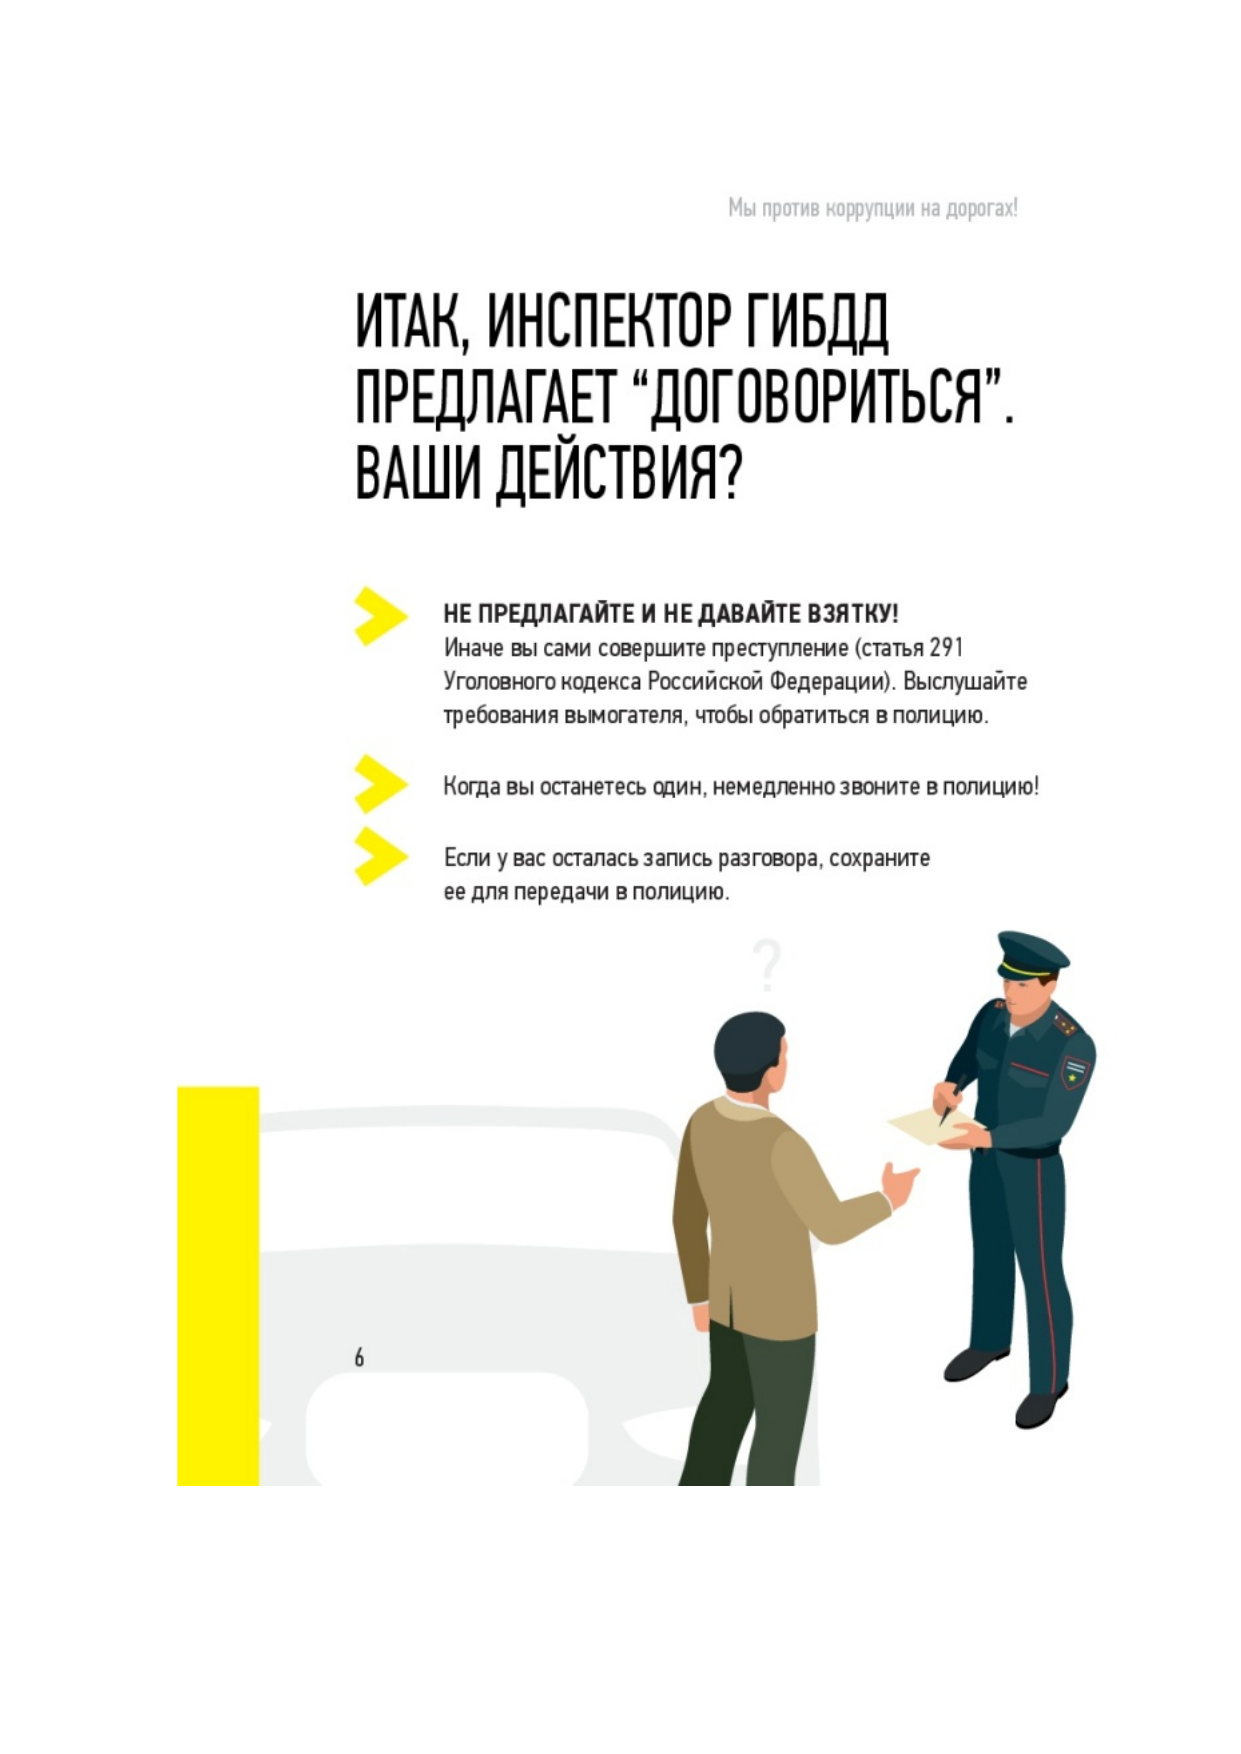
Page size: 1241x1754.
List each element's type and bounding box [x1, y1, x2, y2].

picture [177, 118, 1152, 1486]
